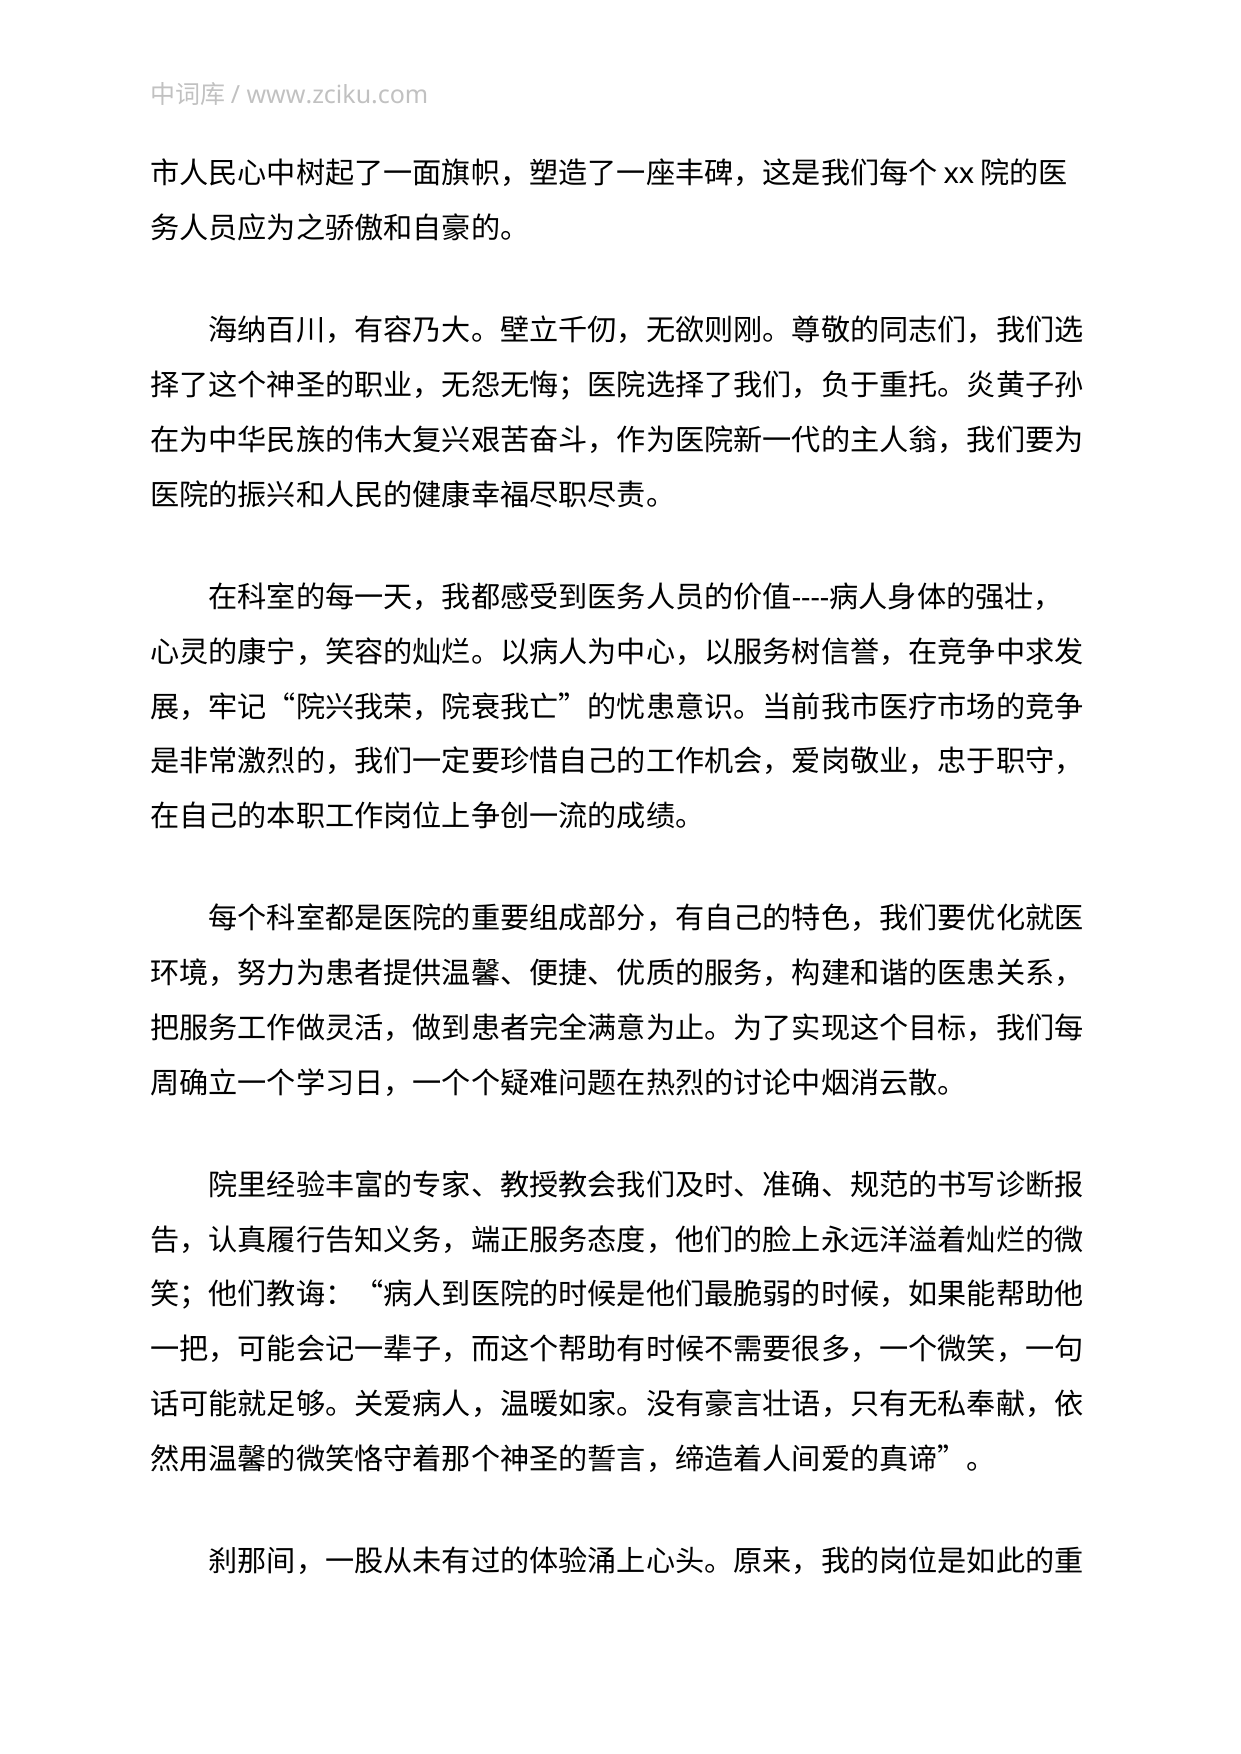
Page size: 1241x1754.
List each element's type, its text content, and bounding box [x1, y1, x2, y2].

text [150, 1537, 1090, 1580]
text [150, 150, 1090, 247]
text 海纳百川，有容乃大。壁立千仞，无欲则刚。尊敬的同志们，我们选择了这个神圣的职业，无怨无悔；医院选择了我们，负于重托。炎黄子孙在为中华民族的伟大复兴艰苦奋斗，作为医院新一代的主人翁，我们要为医院的振兴和人民的健康幸福尽职尽责。 [150, 307, 1090, 514]
text 院里经验丰富的专家、教授教会我们及时、准确、规范的书写诊断报告，认真履行告知义务，端正服务态度，他们的脸上永远洋溢着灿烂的微笑；他们教诲：“病人到医院的时候是他们最脆弱的时候，如果能帮助他一把，可能会记一辈子，而这个帮助有时候不需要很多，一个微笑，一句话可能就足够。关爱病人，温暖如家。没有豪言壮语，只有无私奉献，依然用温馨的微笑恪守着那个神圣的誓言，缔造着人间爱的真谛”。 [150, 1161, 1090, 1478]
text 每个科室都是医院的重要组成部分，有自己的特色，我们要优化就医环境，努力为患者提供温馨、便捷、优质的服务，构建和谐的医患关系，把服务工作做灵活，做到患者完全满意为止。为了实现这个目标，我们每周确立一个学习日，一个个疑难问题在热烈的讨论中烟消云散。 [150, 895, 1090, 1102]
text 在科室的每一天，我都感受到医务人员的价值----病人身体的强壮，心灵的康宁，笑容的灿烂。以病人为中心，以服务树信誉，在竞争中求发展，牢记“院兴我荣，院衰我亡”的忧患意识。当前我市医疗市场的竞争是非常激烈的，我们一定要珍惜自己的工作机会，爱岗敬业，忠于职守，在自己的本职工作岗位上争创一流的成绩。 [150, 573, 1090, 835]
